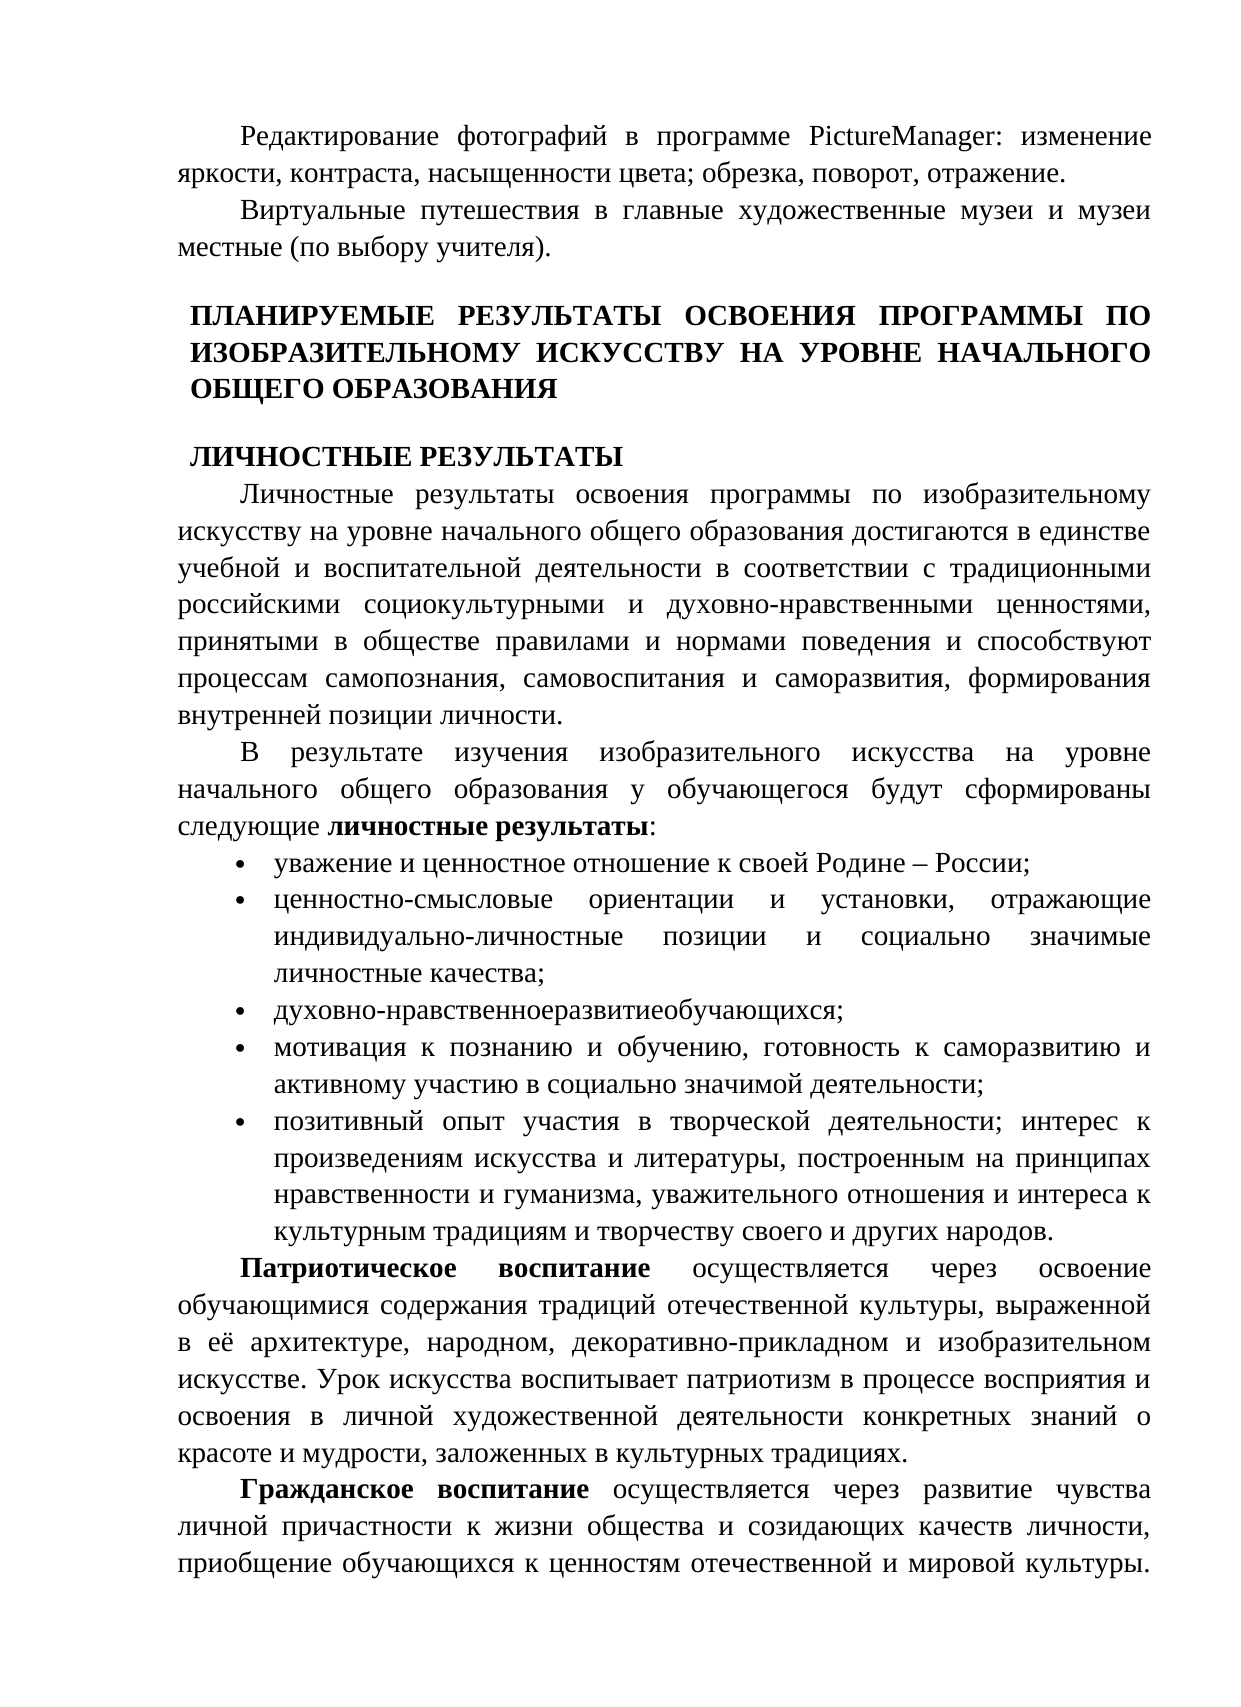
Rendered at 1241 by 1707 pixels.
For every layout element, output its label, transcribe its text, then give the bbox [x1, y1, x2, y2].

text Редактирование фотографий в программе PictureManager: изменение яркости, контраста, насыщенности цвета; обрезка, поворот, отражение. [177, 118, 1152, 188]
list позитивный опыт участия в творческой деятельности; интерес к произведениям искусства и литературы, построенным на принципах нравственности и гуманизма, уважительного отношения и интереса к культурным традициям и творчеству своего и других народов. [236, 1103, 1152, 1247]
text В результате изучения изобразительного искусства на уровне начального общего образования у обучающегося будут сформированы следующие личностные результаты: [177, 734, 1152, 841]
list мотивация к познанию и обучению, готовность к саморазвитию и активному участию в социально значимой деятельности; [236, 1029, 1152, 1099]
text Виртуальные путешествия в главные художественные музеи и музеи местные (по выбору учителя). [177, 192, 1152, 262]
text Личностные результаты освоения программы по изобразительному искусству на уровне начального общего образования достигаются в единстве учебной и воспитательной деятельности в соответствии с традиционными российскими социокультурными и духовно-нравственными ценностями, принятыми в обществе правилами и нормами поведения и способствуют процессам самопознания, самовоспитания и саморазвития, формирования внутренней позиции личности. [177, 476, 1152, 731]
text Патриотическое воспитание осуществляется через освоение обучающимися содержания традиций отечественной культуры, выраженной в её архитектуре, народном, декоративно-прикладном и изобразительном искусстве. Урок искусства воспитывает патриотизм в процессе восприятия и освоения в личной художественной деятельности конкретных знаний о красоте и мудрости, заложенных в культурных традициях. [177, 1250, 1152, 1468]
text ЛИЧНОСТНЫЕ РЕЗУЛЬТАТЫ [190, 439, 1152, 473]
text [177, 1472, 1152, 1579]
list ценностно-смысловые ориентации и установки, отражающие индивидуально-личностные позиции и социально значимые личностные качества; [236, 882, 1152, 989]
text ПЛАНИРУЕМЫЕ РЕЗУЛЬТАТЫ ОСВОЕНИЯ ПРОГРАММЫ ПО ИЗОБРАЗИТЕЛЬНОМУ ИСКУССТВУ НА УРОВНЕ НАЧАЛЬНОГО ОБЩЕГО ОБРАЗОВАНИЯ [190, 298, 1152, 405]
list уважение и ценностное отношение к своей Родине – России; [236, 845, 1152, 878]
list духовно-нравственноеразвитиеобучающихся; [236, 992, 1152, 1026]
